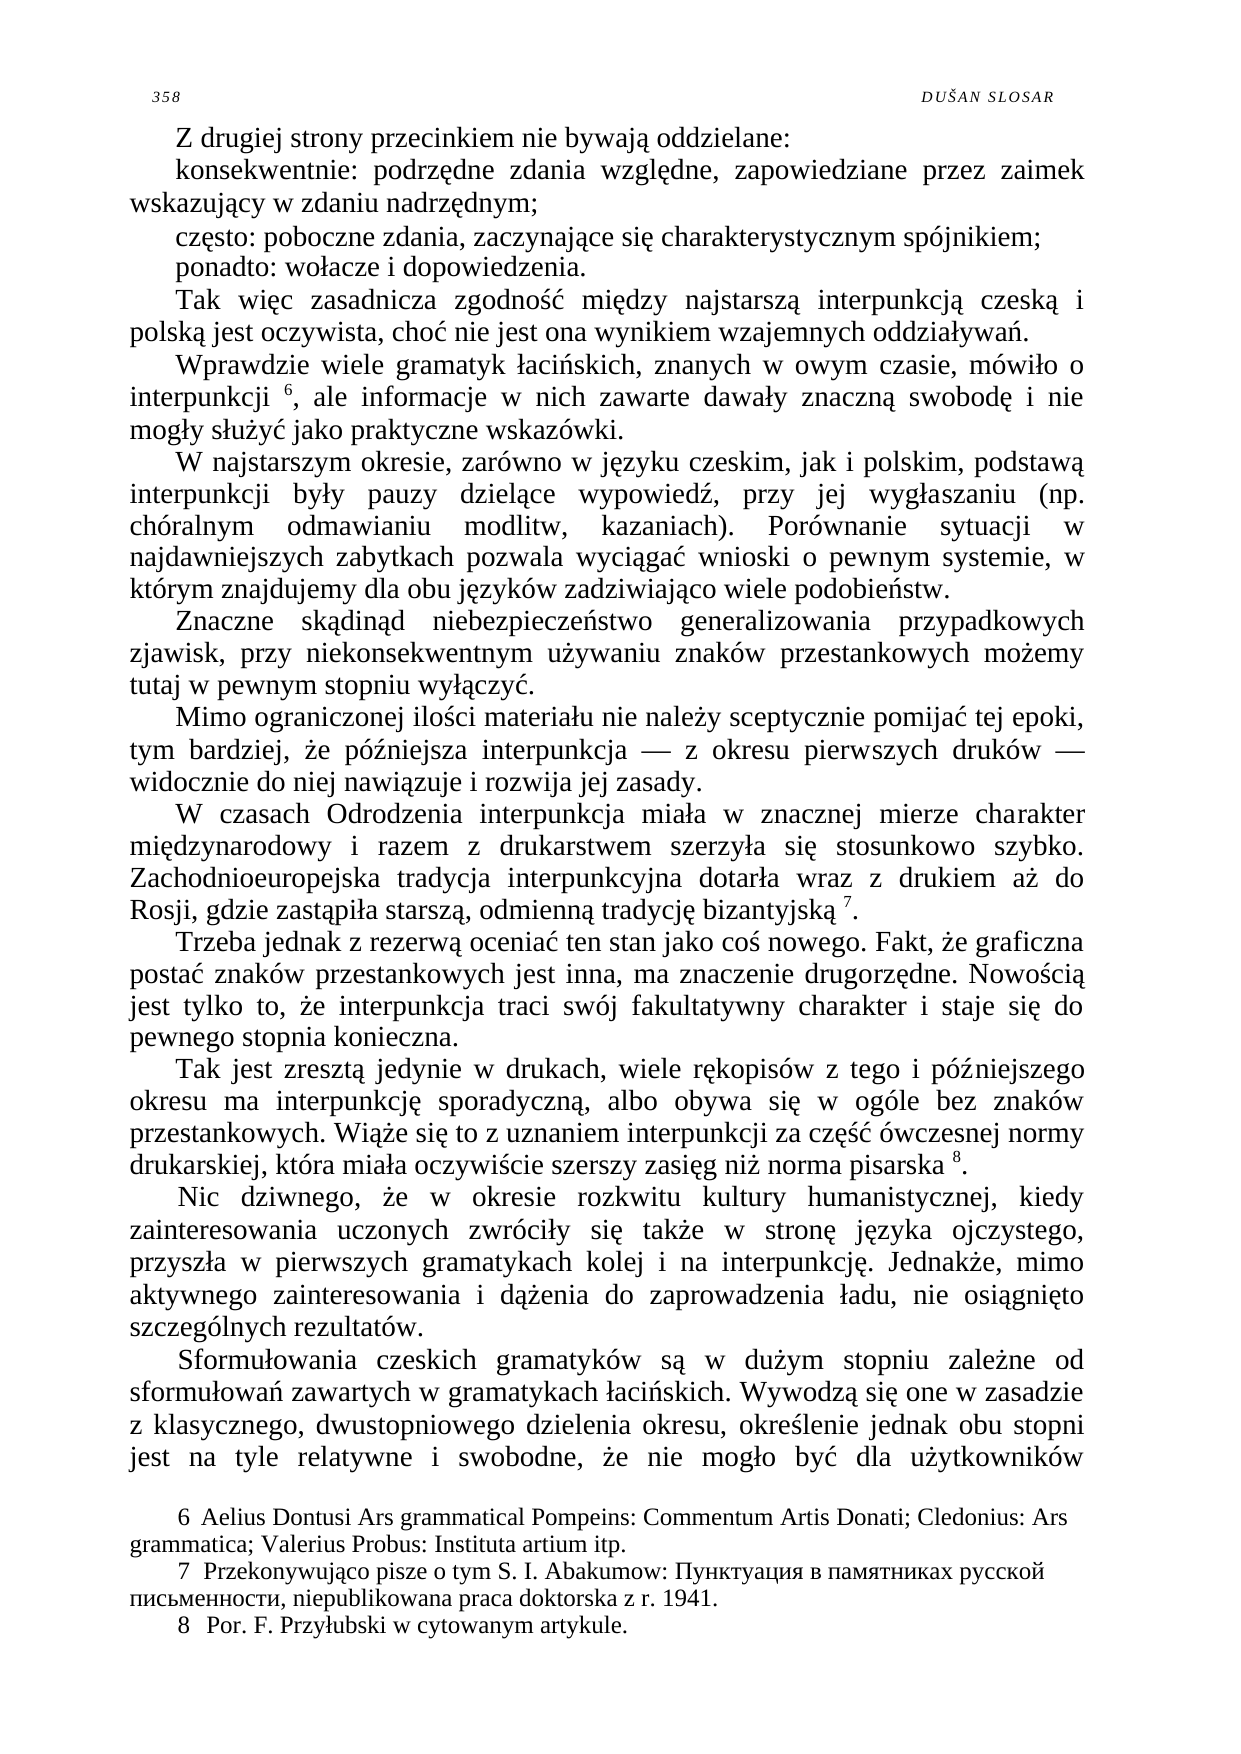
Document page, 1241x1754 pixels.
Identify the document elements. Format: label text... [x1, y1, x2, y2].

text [129, 1343, 1085, 1473]
text konsekwentnie: podrzędne zdania względne, zapowiedziane przez zaimek wskazujący w zdaniu nadrzędnym; [129, 153, 1085, 218]
text Tak jest zresztą jedynie w drukach, wiele rękopisów z tego i późniejszego okresu ma interpunkcję sporadyczną, albo obywa się w ogóle bez znaków przestankowych. Wiąże się to z uznaniem interpunkcji za część ówczesnej normy drukarskiej, która miała oczywiście szerszy zasięg niż norma pisarska . [129, 1053, 1085, 1181]
text Tak więc zasadnicza zgodność między najstarszą interpunkcją czeską i polską jest oczywista, choć nie jest ona wynikiem wzajemnych oddziaływań. [129, 283, 1085, 348]
text często: poboczne zdania, zaczynające się charakterystycznym spójnikiem; [129, 218, 1085, 253]
text ponadto: wołacze i dopowiedzenia. [129, 253, 1085, 282]
text Z drugiej strony przecinkiem nie bywają oddzielane: [129, 121, 1085, 153]
text Trzeba jednak z rezerwą oceniać ten stan jako coś nowego. Fakt, że graficzna postać znaków przestankowych jest inna, ma znaczenie drugorzędne. Nowością jest tylko to, że interpunkcja traci swój fakultatywny charakter i staje się do pewnego stopnia konieczna. [129, 926, 1085, 1053]
text W najstarszym okresie, zarówno w języku czeskim, jak i polskim, podstawą interpunkcji były pauzy dzielące wypowiedź, przy jej wygłaszaniu (np. chóralnym odmawianiu modlitw, kazaniach). Porównanie sytuacji w najdawniejszych zabytkach pozwala wyciągać wnioski o pewnym systemie, w którym znajdujemy dla obu języków zadziwiająco wiele podobieństw. [129, 446, 1085, 605]
text Mimo ograniczonej ilości materiału nie należy sceptycznie pomijać tej epoki, tym bardziej, że późniejsza interpunkcja — z okresu pierwszych druków — widocznie do niej nawiązuje i rozwija jej zasady. [129, 701, 1085, 798]
text Znaczne skądinąd niebezpieczeństwo generalizowania przypadkowych zjawisk, przy niekonsekwentnym używaniu znaków przestankowych możemy tutaj w pewnym stopniu wyłączyć. [129, 605, 1085, 701]
text W czasach Odrodzenia interpunkcja miała w znacznej mierze charakter międzynarodowy i razem z drukarstwem szerzyła się stosunkowo szybko. Zachodnioeuropejska tradycja interpunkcyjna dotarła wraz z drukiem aż do Rosji, gdzie zastąpiła starszą, odmienną tradycję bizantyjską . [129, 798, 1085, 926]
text Wprawdzie wiele gramatyk łacińskich, znanych w owym czasie, mówiło o interpunkcji , ale informacje w nich zawarte dawały znaczną swobodę i nie mogły służyć jako praktyczne wskazówki. [129, 348, 1085, 446]
text Nic dziwnego, że w okresie rozkwitu kultury humanistycznej, kiedy zainteresowania uczonych zwróciły się także w stronę języka ojczystego, przyszła w pierwszych gramatykach kolej i na interpunkcję. Jednakże, mimo aktywnego zainteresowania i dążenia do zaprowadzenia ładu, nie osiągnięto szczególnych rezultatów. [129, 1181, 1085, 1343]
